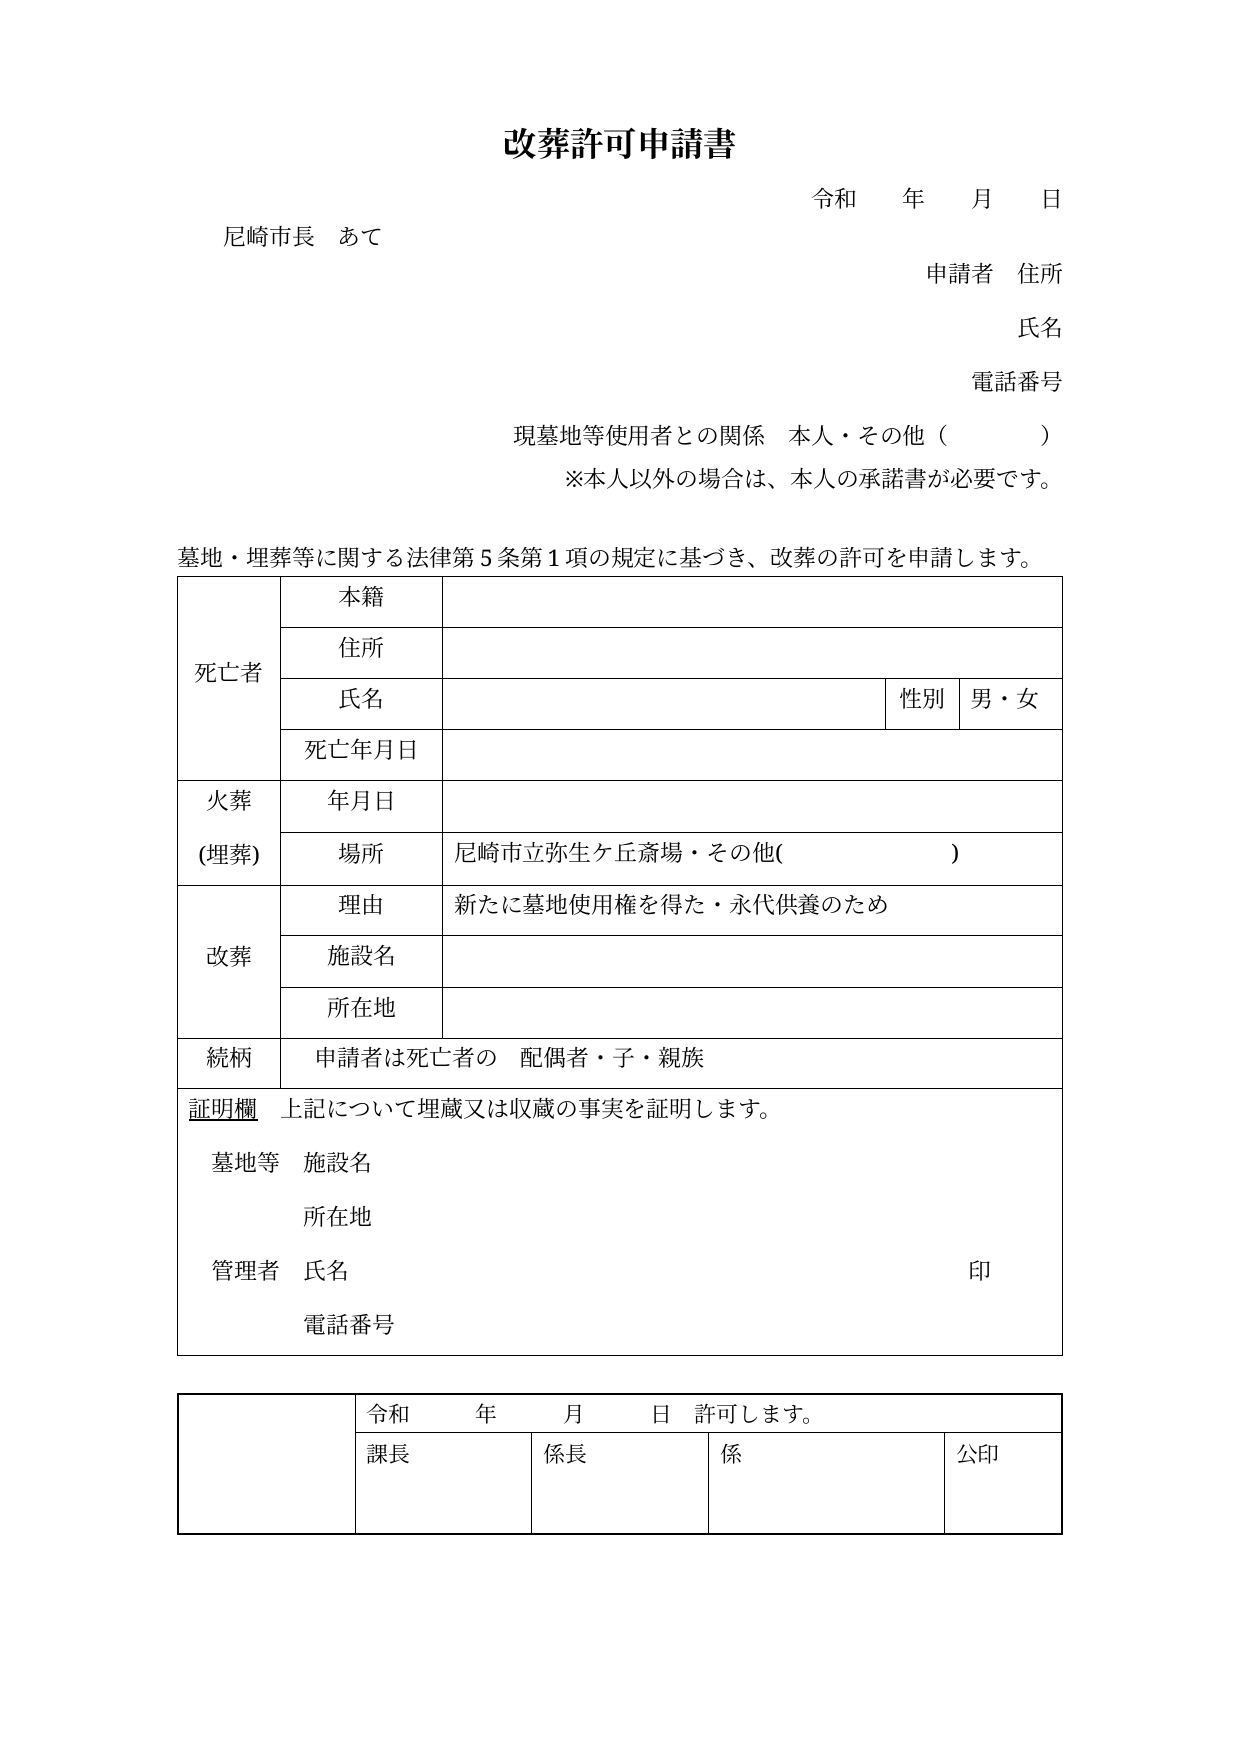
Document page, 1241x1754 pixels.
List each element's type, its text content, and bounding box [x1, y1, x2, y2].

text ※本人以外の場合は、本人の承諾書が必要です。 [177, 458, 1063, 496]
text 電話番号 [177, 362, 1063, 400]
table_header [443, 577, 1062, 627]
table_header 死亡者 [178, 577, 280, 780]
table_header 本籍 [281, 577, 442, 627]
table_cell 尼崎市立弥生ケ丘斎場・その他( ) [443, 833, 1062, 885]
table_cell 理由 [281, 886, 442, 935]
table_cell [443, 730, 1062, 780]
table_cell [443, 628, 1062, 678]
table_cell 証明欄 上記について埋蔵又は収蔵の事実を証明します。 墓地等 施設名 所在地 管理者 氏名 印 電話番号 [178, 1089, 1062, 1354]
table_cell [443, 988, 1062, 1038]
text 令和 年 月 日 [177, 179, 1063, 217]
text 改葬許可申請書 [177, 104, 1063, 179]
table_cell 公印 [945, 1433, 1061, 1532]
table_cell 課長 [356, 1433, 531, 1532]
table_cell 場所 [281, 833, 442, 885]
text 墓地・埋葬等に関する法律第5条第1項の規定に基づき、改葬の許可を申請します。 [177, 538, 1063, 576]
table_cell [443, 679, 885, 729]
table_cell [443, 936, 1062, 986]
table_cell 氏名 [281, 679, 442, 729]
table_cell 施設名 [281, 936, 442, 986]
table_cell 住所 [281, 628, 442, 678]
table_header 令和 年 月 日 許可します。 [356, 1395, 1061, 1432]
table_cell 所在地 [281, 988, 442, 1038]
table_cell 係長 [532, 1433, 708, 1532]
table_cell 続柄 [178, 1039, 280, 1088]
text 尼崎市長 あて [177, 217, 1063, 254]
table_cell 性別 [886, 679, 959, 729]
table_cell 改葬 [178, 886, 280, 1038]
text 氏名 [177, 308, 1063, 346]
table_cell 男・女 [960, 679, 1062, 729]
table_cell 死亡年月日 [281, 730, 442, 780]
table_header [179, 1395, 355, 1532]
table_cell 係 [709, 1433, 944, 1532]
table_cell [443, 781, 1062, 831]
text 申請者 住所 [177, 254, 1063, 292]
table_cell 新たに墓地使用権を得た・永代供養のため [443, 886, 1062, 935]
table_cell 申請者は死亡者の 配偶者・子・親族 [281, 1039, 1062, 1088]
table_cell 年月日 [281, 781, 442, 831]
text 現墓地等使用者との関係 本人・その他（ ） [177, 416, 1063, 454]
table_cell 火葬 (埋葬) [178, 781, 280, 885]
